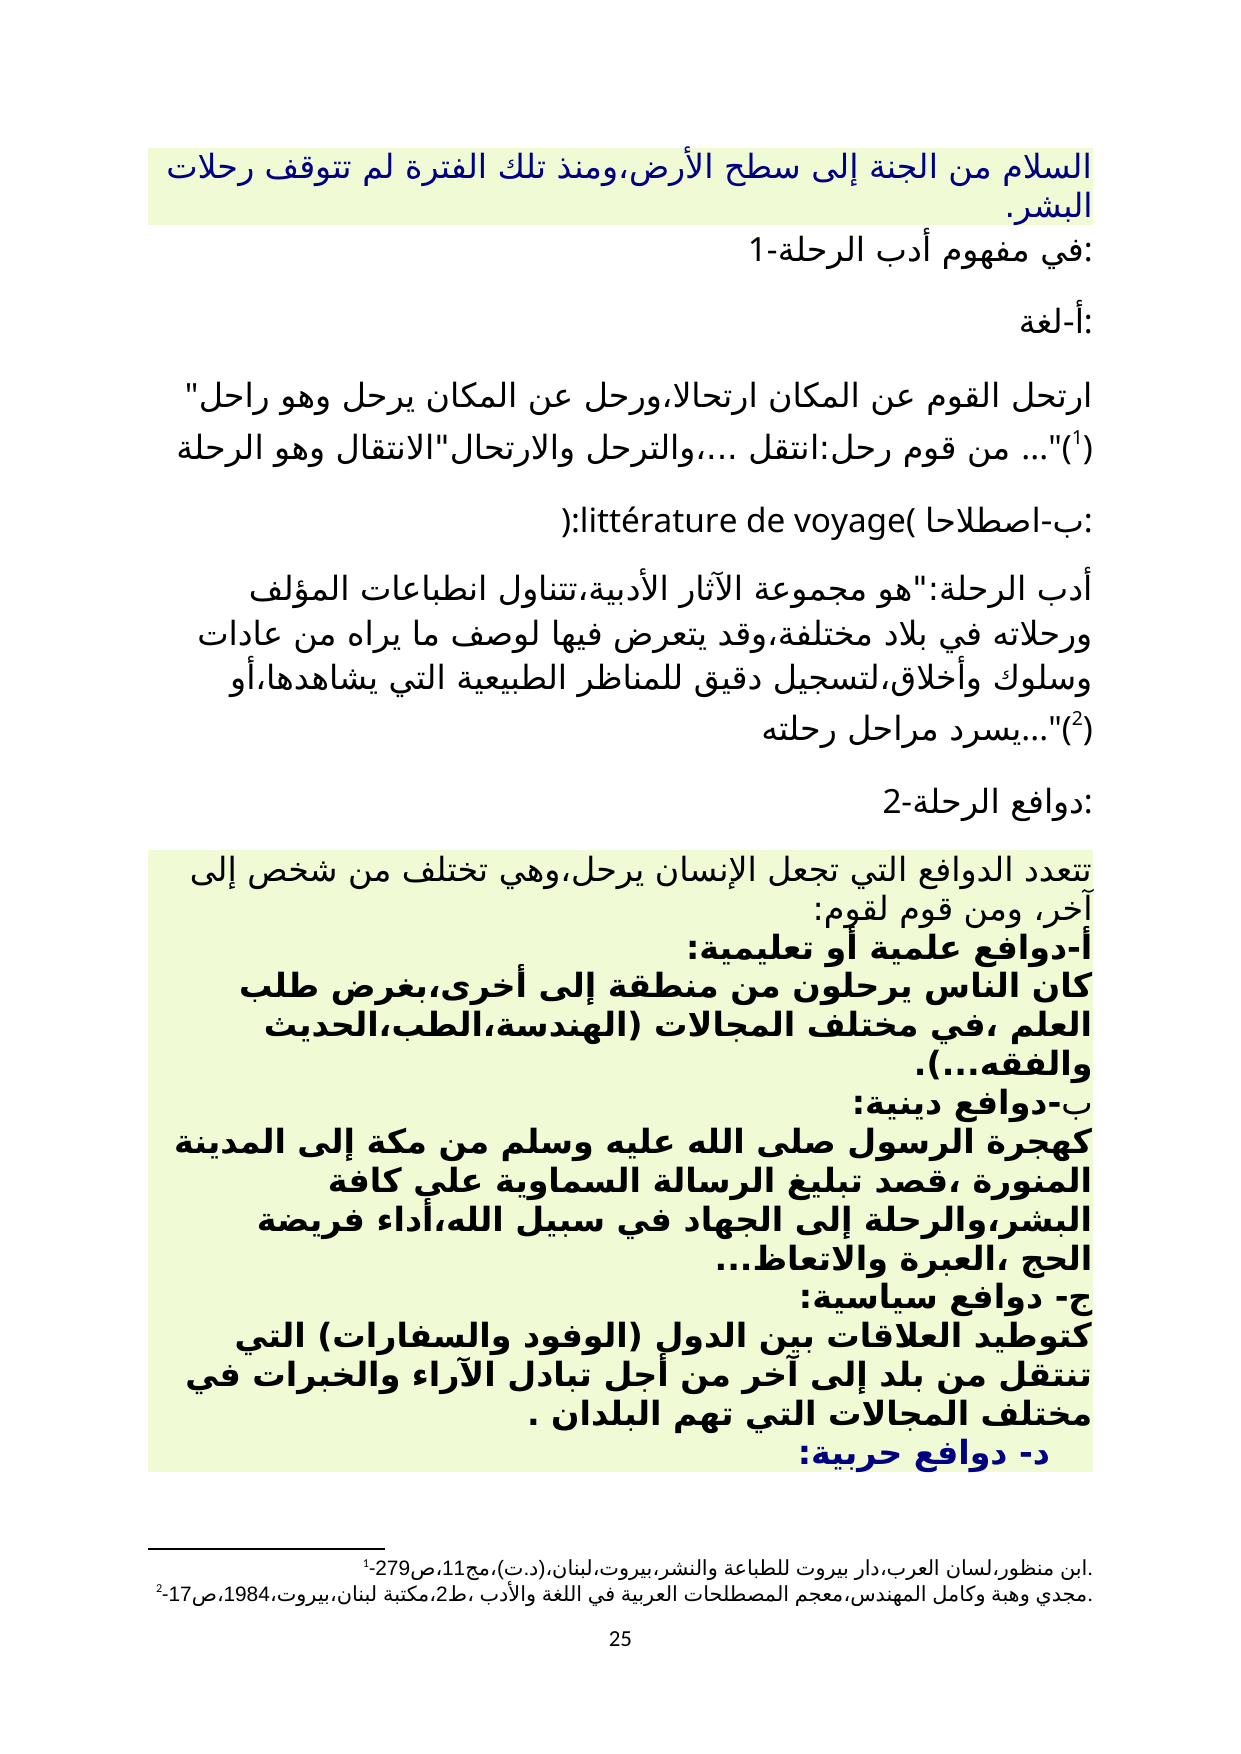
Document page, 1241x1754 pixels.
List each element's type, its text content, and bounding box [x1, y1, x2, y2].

text "ارتحل القوم عن المكان ارتحالا،ورحل عن المكان يرحل وهو راحل من قوم رحل:انتقل ...،والترحل والارتحال"الانتقال وهو الرحلة ..."() [148, 371, 1093, 469]
text كتوطيد العلاقات بين الدول (الوفود والسفارات) التي تنتقل من بلد إلى آخر من أجل تبادل الآراء والخبرات في مختلف المجالات التي تهم البلدان . [148, 1317, 1093, 1433]
text أ-دوافع علمية أو تعليمية: [148, 928, 1093, 967]
text ):littérature de voyage( ب-اصطلاحا: [148, 497, 1093, 542]
text ب-دوافع دينية: [148, 1083, 1093, 1122]
text 2-دوافع الرحلة: [148, 777, 1093, 823]
text د- دوافع حربية: [148, 1433, 1093, 1472]
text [148, 148, 1093, 225]
text كان الناس يرحلون من منطقة إلى أخرى،بغرض طلب العلم ،في مختلف المجالات (الهندسة،الطب،الحديث والفقه...). [148, 967, 1093, 1083]
text كهجرة الرسول صلى الله عليه وسلم من مكة إلى المدينة المنورة ،قصد تبليغ الرسالة السماوية على كافة البشر،والرحلة إلى الجهاد في سبيل الله،أداء فريضة الحج ،العبرة والاتعاظ... [148, 1122, 1093, 1278]
text أدب الرحلة:"هو مجموعة الآثار الأدبية،تتناول انطباعات المؤلف ورحلاته في بلاد مختلفة،وقد يتعرض فيها لوصف ما يراه من عادات وسلوك وأخلاق،لتسجيل دقيق للمناظر الطبيعية التي يشاهدها،أو يسرد مراحل رحلته..."() [148, 569, 1093, 750]
text ج- دوافع سياسية: [148, 1278, 1093, 1317]
text 1-في مفهوم أدب الرحلة: [148, 225, 1093, 271]
text أ-لغة: [148, 298, 1093, 344]
text تتعدد الدوافع التي تجعل الإنسان يرحل،وهي تختلف من شخص إلى آخر، ومن قوم لقوم: [148, 850, 1093, 928]
